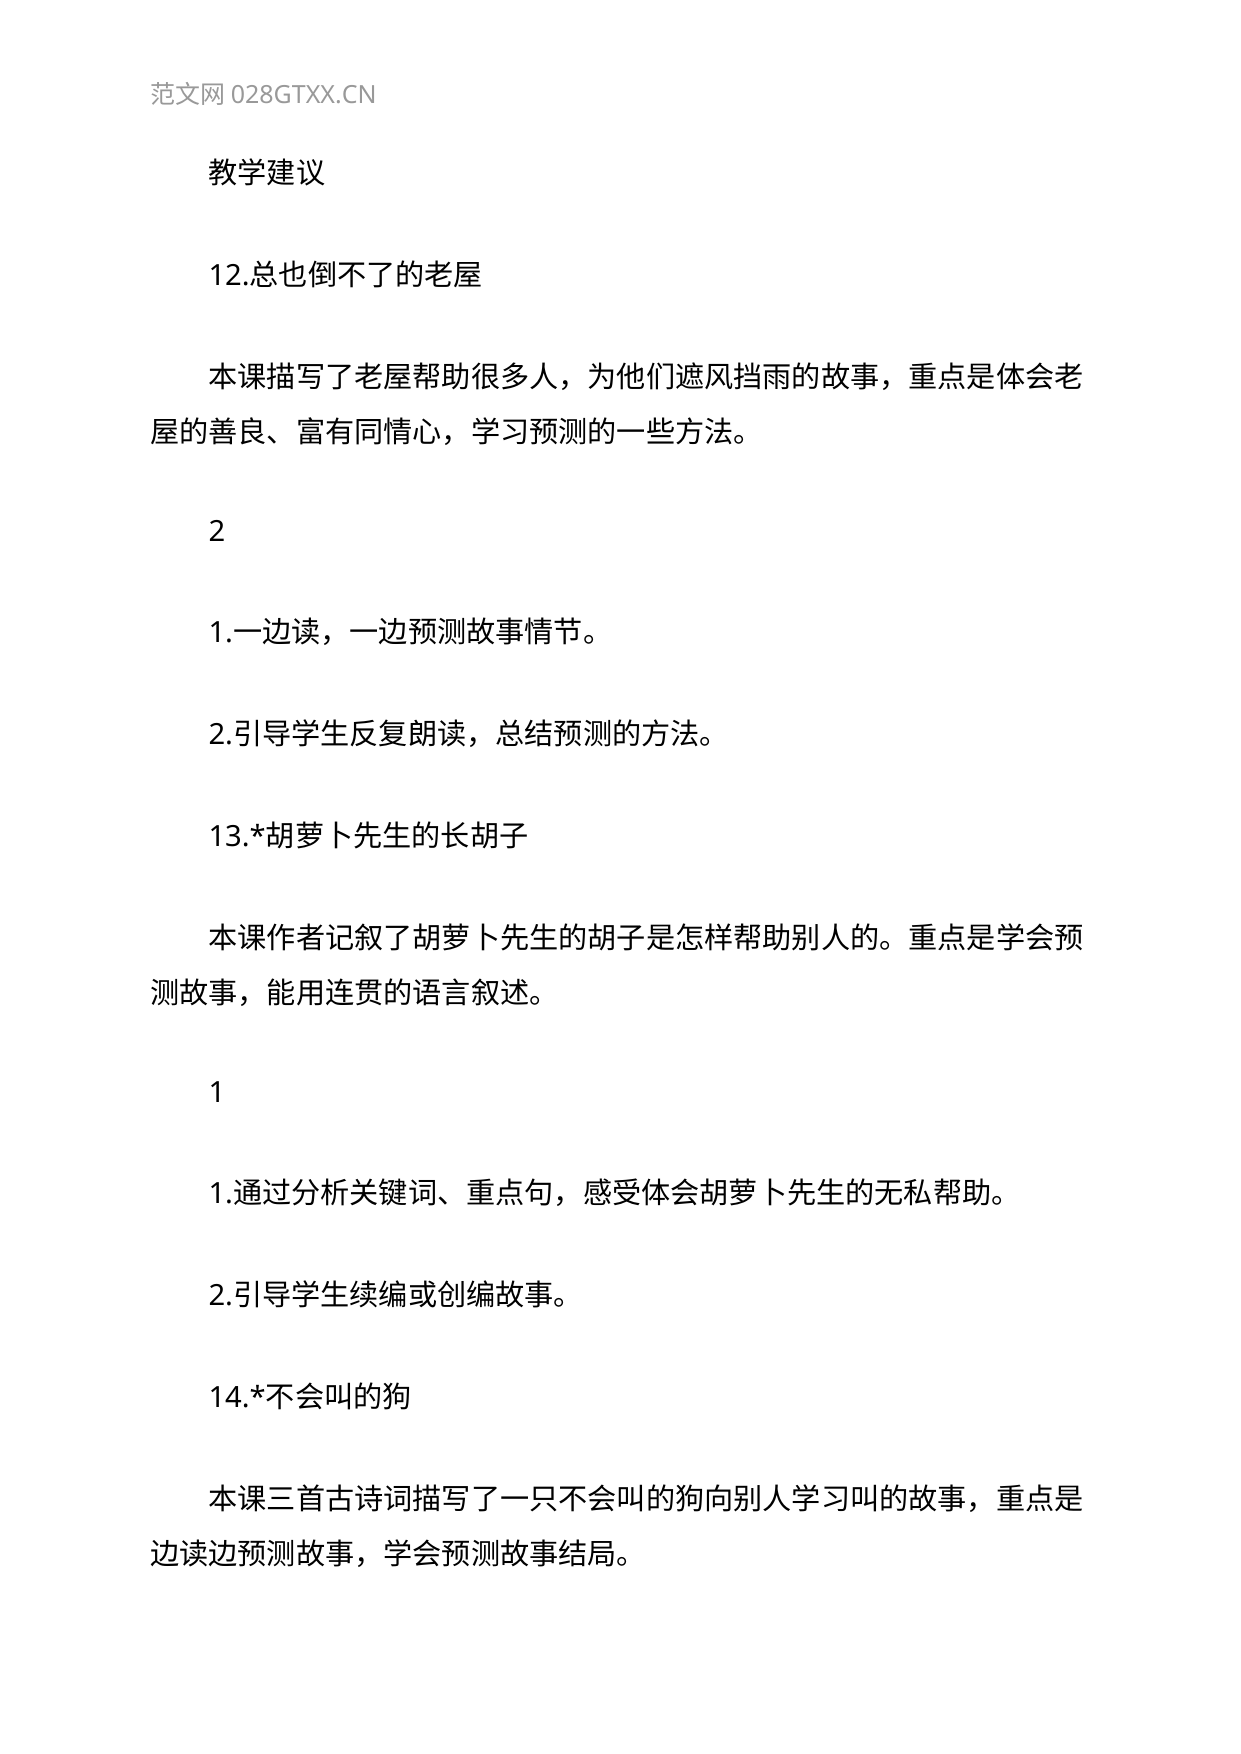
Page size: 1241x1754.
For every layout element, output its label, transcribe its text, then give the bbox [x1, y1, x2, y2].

text 1 [150, 1071, 1090, 1111]
text 2.引导学生续编或创编故事。 [150, 1272, 1090, 1314]
text 2.引导学生反复朗读，总结预测的方法。 [150, 711, 1090, 753]
text 教学建议 [150, 150, 1090, 192]
text 12.总也倒不了的老屋 [150, 252, 1090, 294]
text 本课描写了老屋帮助很多人，为他们遮风挡雨的故事，重点是体会老屋的善良、富有同情心，学习预测的一些方法。 [150, 354, 1090, 451]
text 本课三首古诗词描写了一只不会叫的狗向别人学习叫的故事，重点是边读边预测故事，学会预测故事结局。 [150, 1476, 1090, 1573]
text 1.一边读，一边预测故事情节。 [150, 609, 1090, 651]
text 1.通过分析关键词、重点句，感受体会胡萝卜先生的无私帮助。 [150, 1170, 1090, 1212]
text 2 [150, 510, 1090, 550]
text 13.*胡萝卜先生的长胡子 [150, 813, 1090, 855]
text 本课作者记叙了胡萝卜先生的胡子是怎样帮助别人的。重点是学会预测故事，能用连贯的语言叙述。 [150, 915, 1090, 1012]
text 14.*不会叫的狗 [150, 1374, 1090, 1416]
